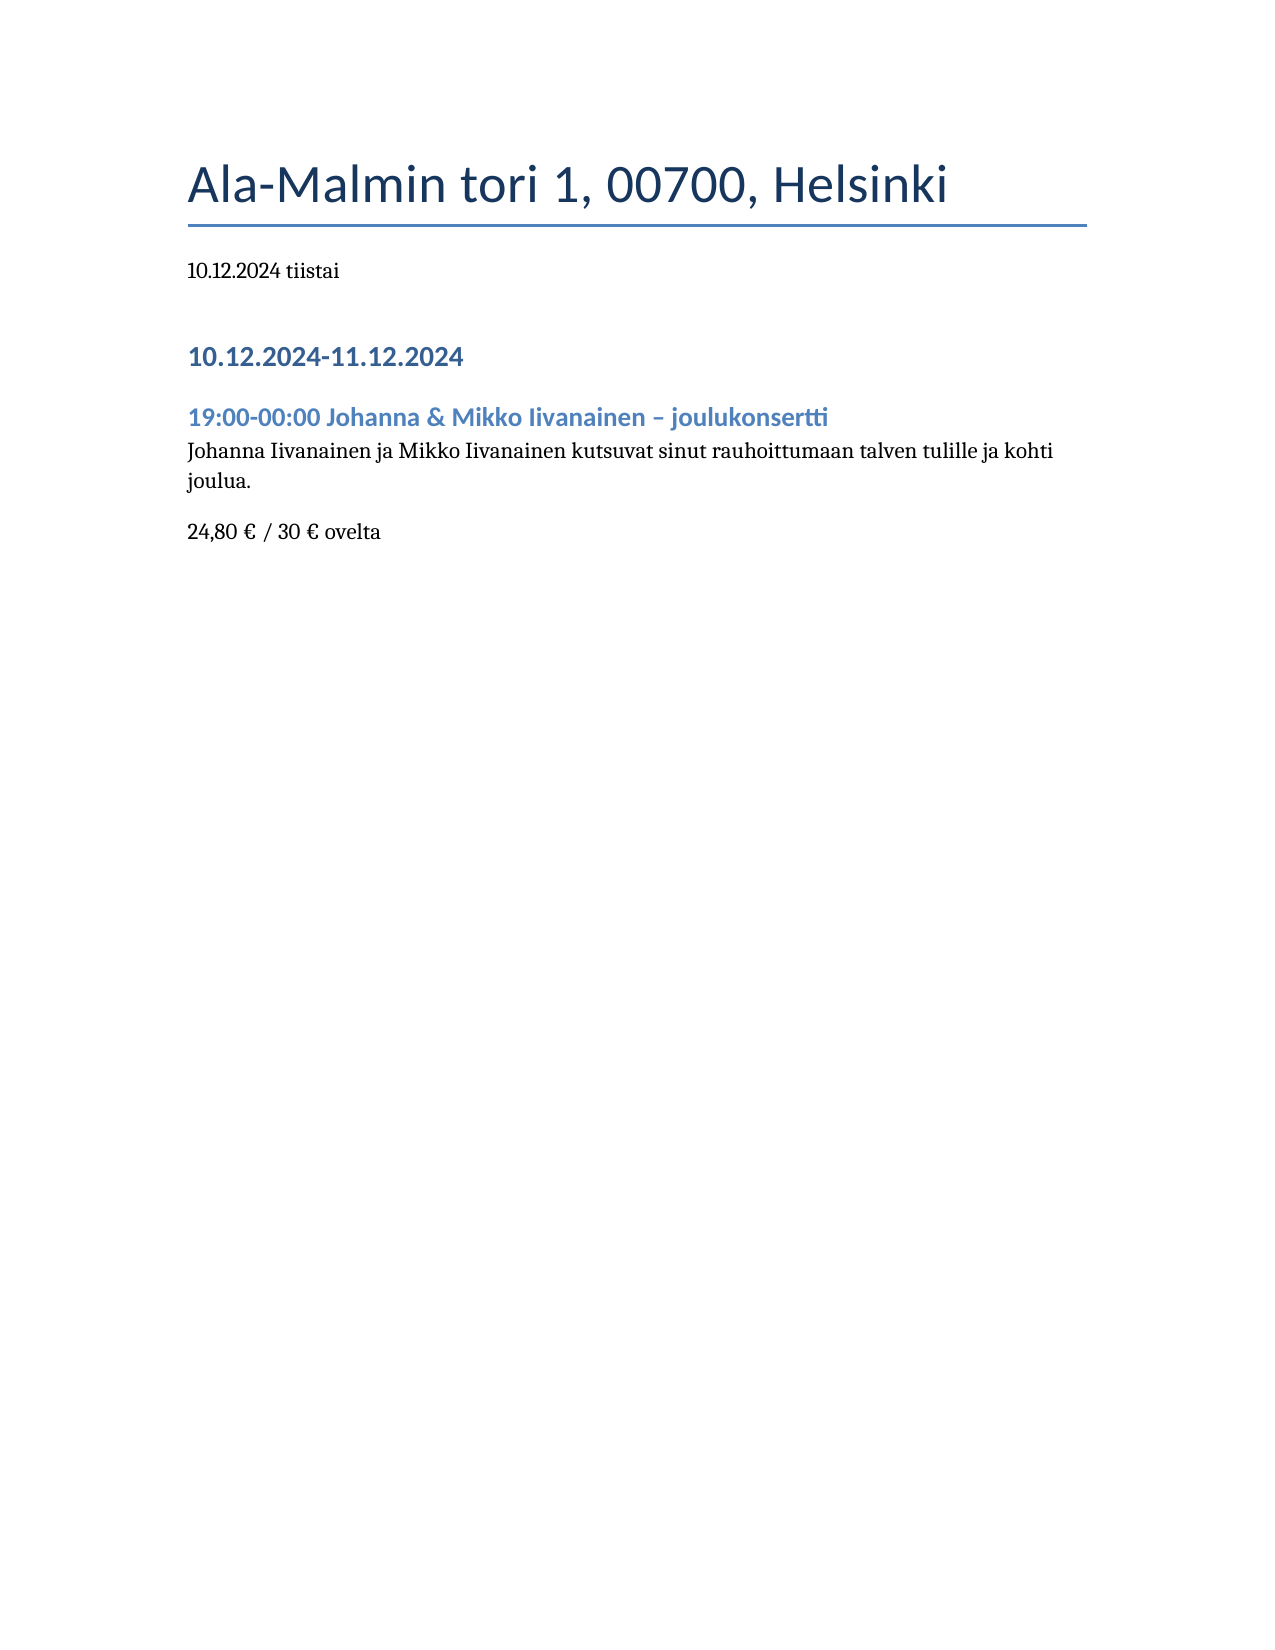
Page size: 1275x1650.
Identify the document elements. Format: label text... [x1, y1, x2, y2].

text 10.12.2024 tiistai [187, 258, 1087, 284]
subtitle 10.12.2024-11.12.2024 [187, 338, 1087, 374]
subtitle 19:00-00:00 Johanna & Mikko Iivanainen – joulukonsertti [187, 400, 1087, 433]
title Ala-Malmin tori 1, 00700, Helsinki [187, 150, 1087, 227]
text 24,80 € / 30 € ovelta [187, 519, 1087, 545]
text Johanna Iivanainen ja Mikko Iivanainen kutsuvat sinut rauhoittumaan talven tulille ja kohti joulua. [187, 438, 1087, 494]
